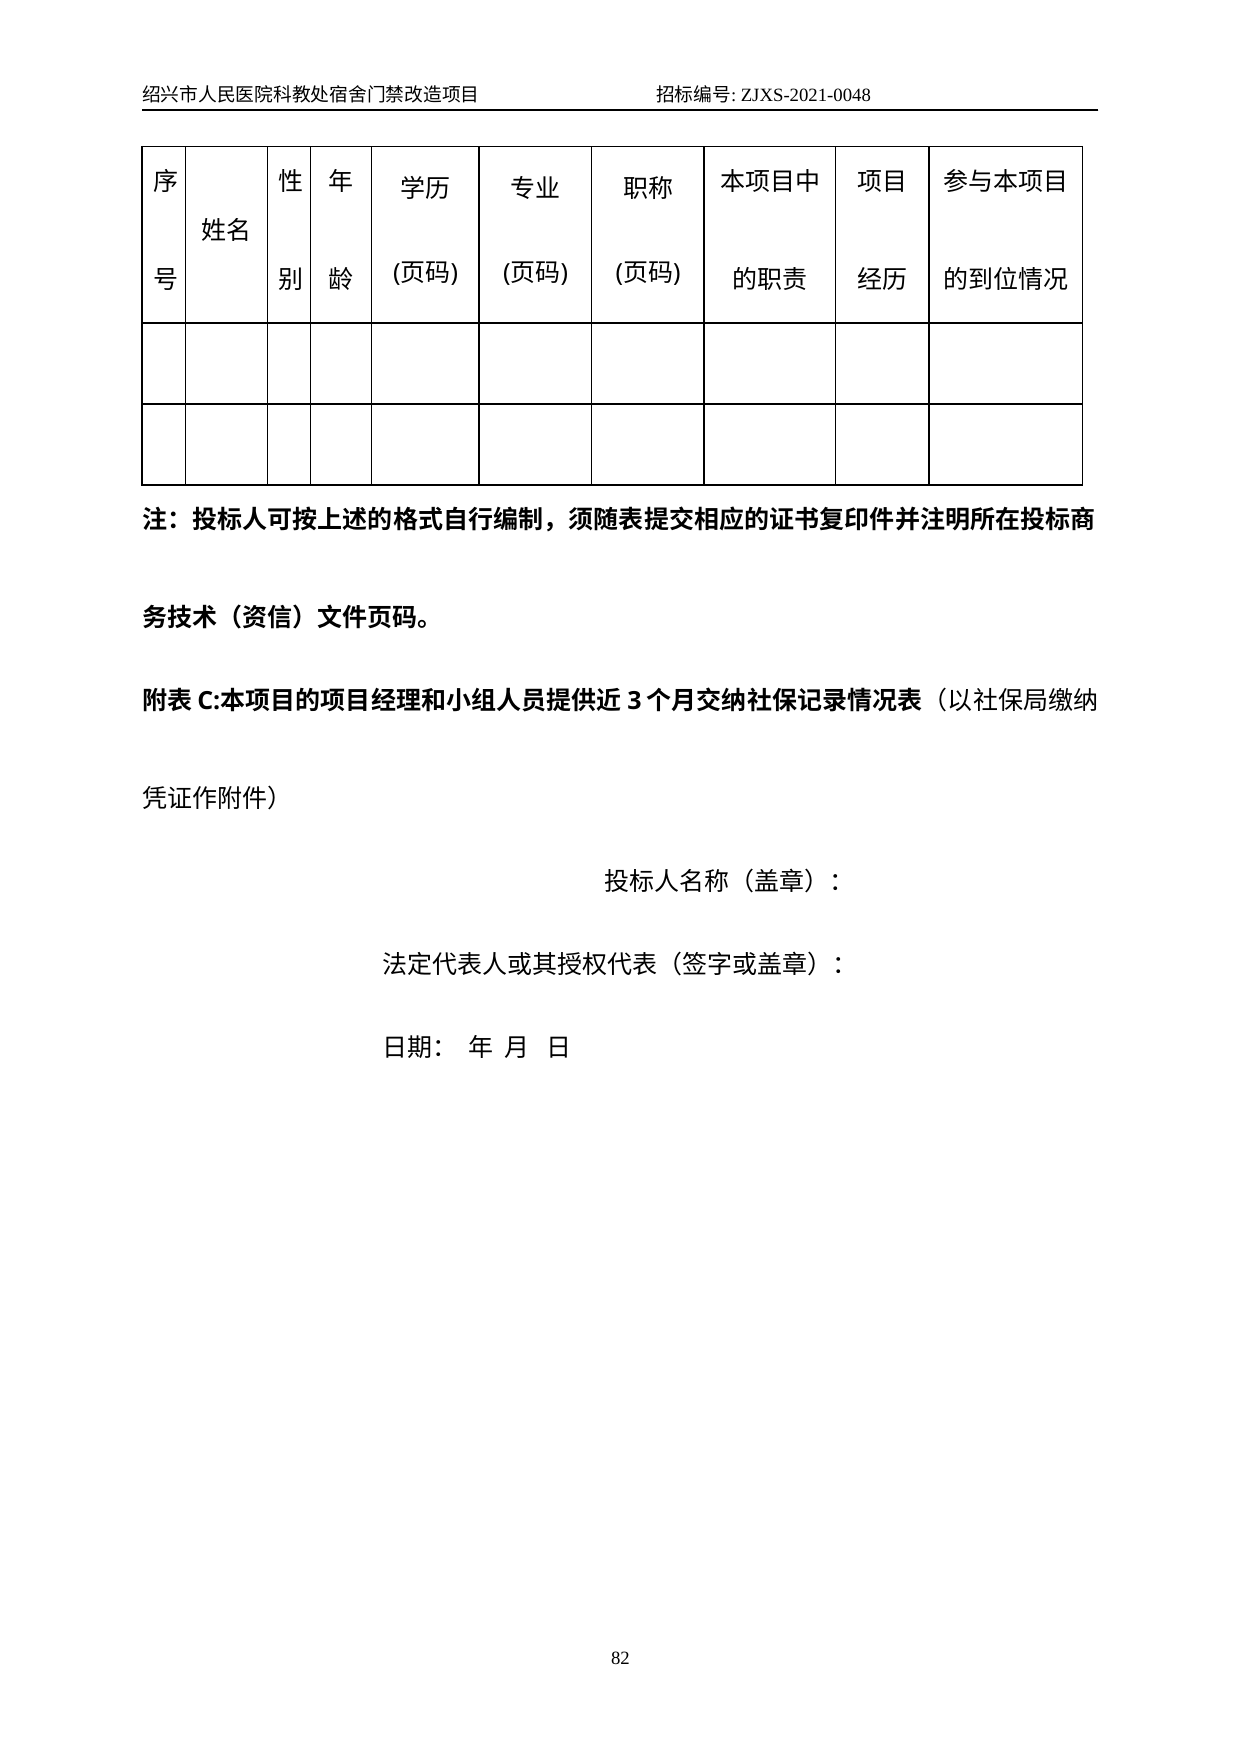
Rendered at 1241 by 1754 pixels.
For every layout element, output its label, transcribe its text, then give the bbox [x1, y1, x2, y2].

table_cell [480, 405, 591, 484]
table_cell [705, 324, 835, 403]
text 附表C:本项目的项目经理和小组人员提供近3个月交纳社保记录情况表（以社保局缴纳凭证作附件） [142, 666, 1098, 829]
table_cell [268, 324, 310, 403]
table_cell [311, 324, 371, 403]
table_cell [186, 324, 267, 403]
table_header 职称 (页码) [592, 147, 703, 322]
table_cell [592, 324, 703, 403]
table_cell [372, 324, 478, 403]
table_cell [705, 405, 835, 484]
table_header 项目经历 [836, 147, 928, 322]
table_cell [836, 405, 928, 484]
table_cell [372, 405, 478, 484]
table_cell [186, 405, 267, 484]
text 日期： 年 月 日 [142, 1013, 1098, 1078]
text 注：投标人可按上述的格式自行编制，须随表提交相应的证书复印件并注明所在投标商务技术（资信）文件页码。 [142, 486, 1098, 648]
table_cell [836, 324, 928, 403]
table_cell [592, 405, 703, 484]
table_header 参与本项目的到位情况 [930, 147, 1082, 322]
table_cell [930, 324, 1082, 403]
text 法定代表人或其授权代表（签字或盖章）： [142, 930, 1098, 995]
table_cell [930, 405, 1082, 484]
table_cell [143, 324, 185, 403]
table_cell [143, 405, 185, 484]
table_header 姓名 [186, 147, 267, 322]
table_header 性别 [268, 147, 310, 322]
table_cell [268, 405, 310, 484]
table_header 本项目中的职责 [705, 147, 835, 322]
text 投标人名称（盖章）： [142, 847, 1098, 912]
table_cell [311, 405, 371, 484]
table_header 专业 (页码) [480, 147, 591, 322]
table_header 学历 (页码) [372, 147, 478, 322]
table_header 序号 [143, 147, 185, 322]
table_cell [480, 324, 591, 403]
table_header 年龄 [311, 147, 371, 322]
